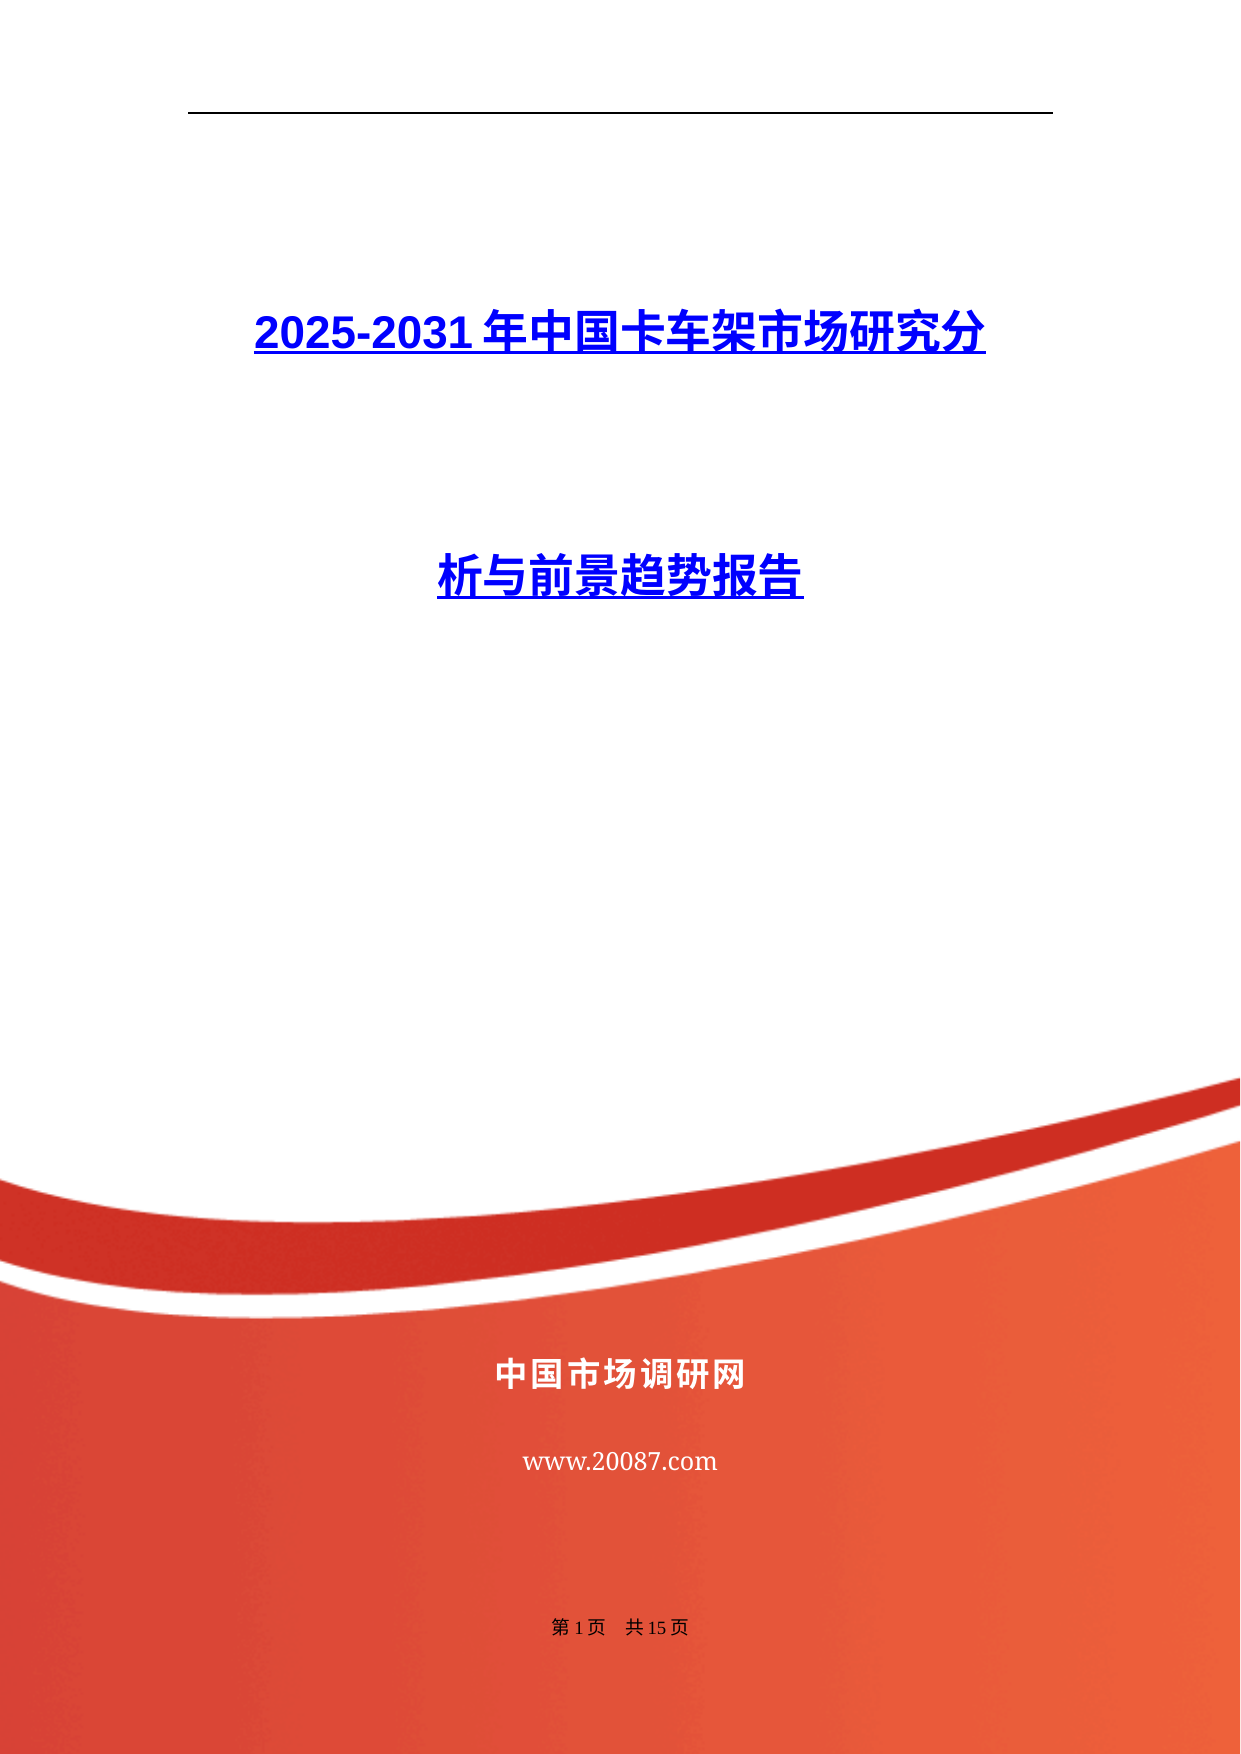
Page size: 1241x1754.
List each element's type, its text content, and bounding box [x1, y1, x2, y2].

picture [0, 1006, 1241, 1754]
subtitle 中国市场调研网 [187, 1339, 1053, 1404]
table_header 2025-2031年中国卡车架市场研究分析与前景趋势报告 [188, 207, 1053, 773]
text www.20087.com [187, 1428, 1053, 1493]
